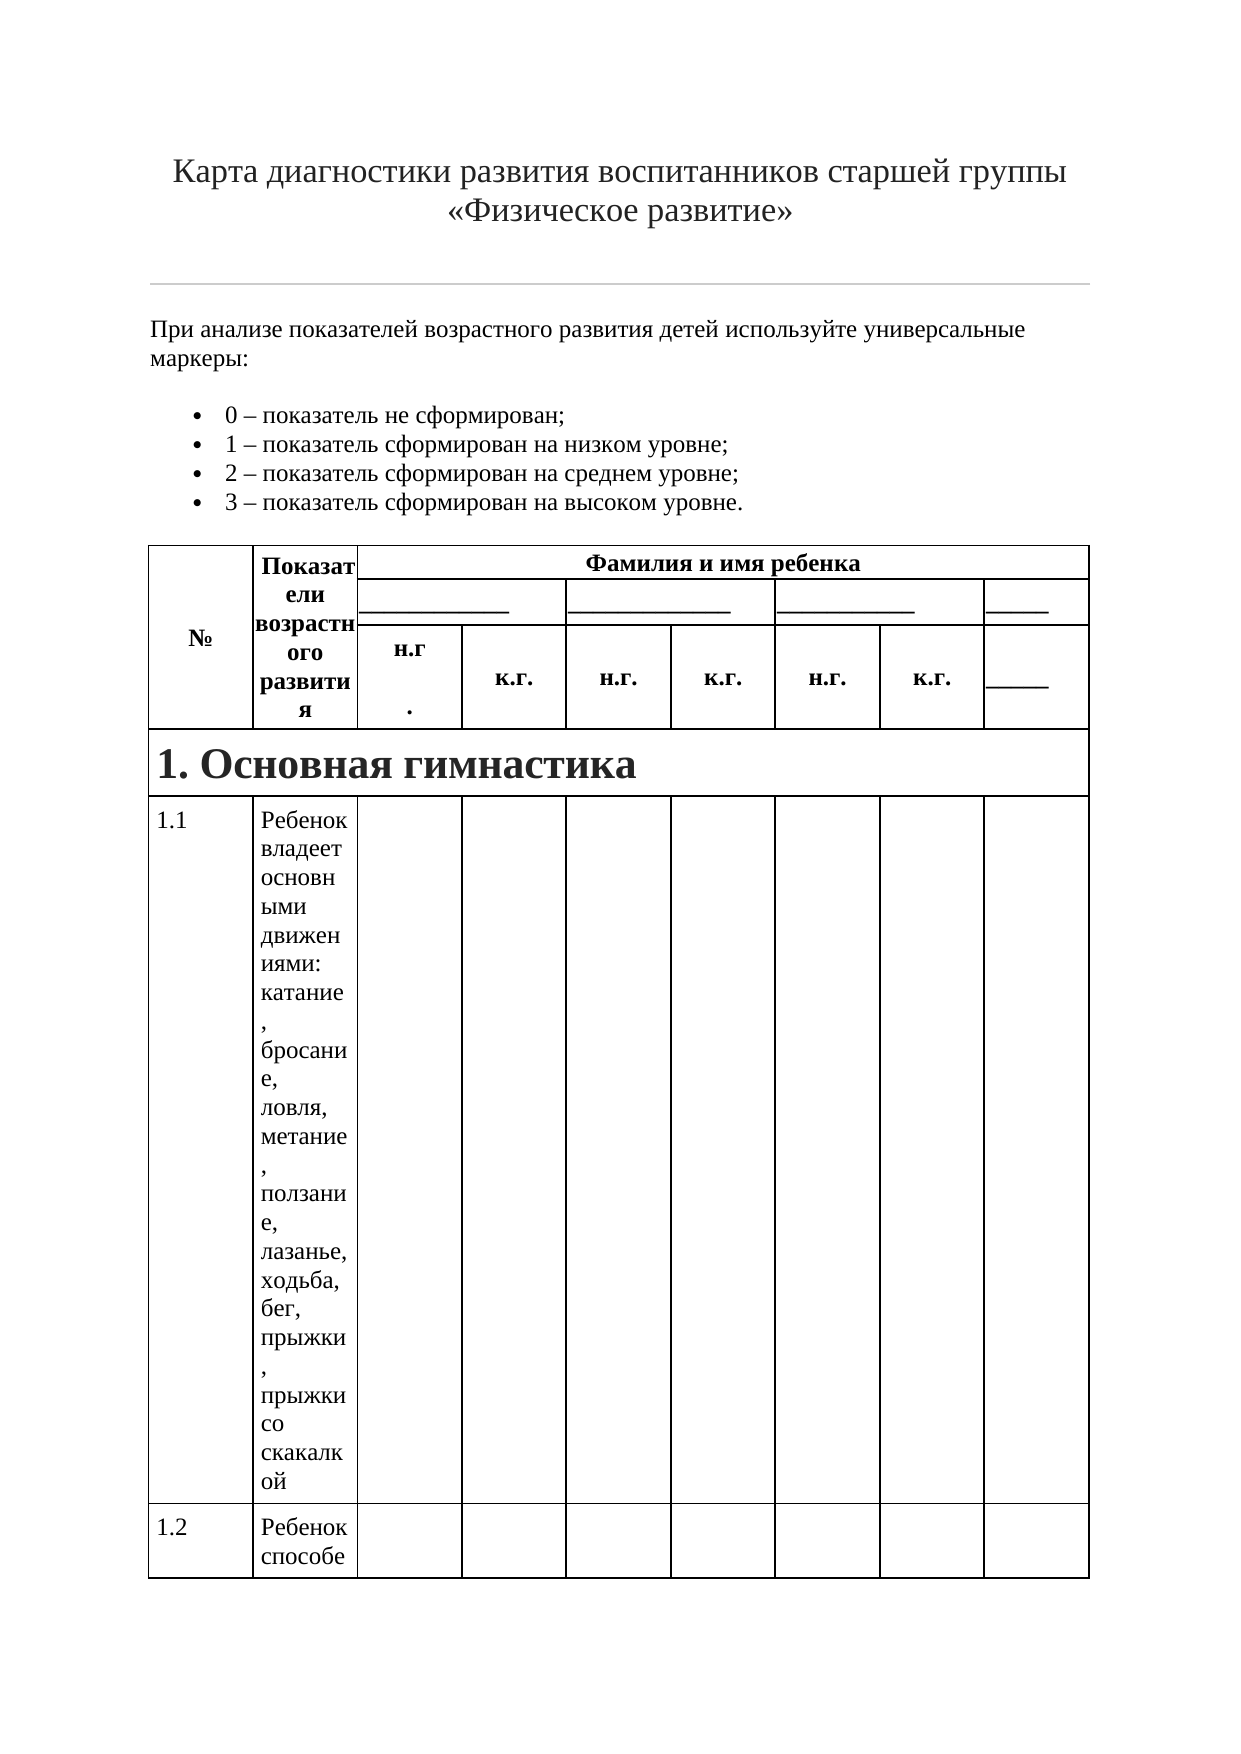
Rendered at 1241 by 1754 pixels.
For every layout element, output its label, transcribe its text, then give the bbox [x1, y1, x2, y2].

table_cell [672, 797, 774, 1503]
list 1 – показатель сформирован на низком уровне; [194, 429, 1071, 458]
table_cell [463, 1504, 565, 1577]
table_cell [567, 1504, 670, 1577]
table_cell [776, 797, 879, 1503]
table_cell н.г. [567, 626, 670, 728]
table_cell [254, 1504, 357, 1577]
table_cell [985, 797, 1088, 1503]
text При анализе показателей возрастного развития детей используйте универсальные маркеры: [150, 314, 1090, 371]
table_header Показатели возрастного развития [254, 546, 357, 728]
list 3 – показатель сформирован на высоком уровне. [194, 487, 1071, 516]
table_cell [567, 797, 670, 1503]
table_cell к.г. [672, 626, 774, 728]
table_cell к.г. [463, 626, 565, 728]
table_cell _____ [985, 626, 1088, 728]
table_cell _____________ [567, 580, 774, 624]
table_cell н.г. [776, 626, 879, 728]
table_cell [358, 797, 461, 1503]
table_cell к.г. [881, 626, 983, 728]
table_cell [358, 1504, 461, 1577]
table_cell 1. Основная гимнастика [149, 730, 1088, 795]
table_cell ___________ [776, 580, 983, 624]
text Карта диагностики развития воспитанников старшей группы «Физическое развитие» [150, 150, 1090, 283]
table_cell [463, 797, 565, 1503]
list 0 – показатель не сформирован; [194, 401, 1071, 429]
table_header № [149, 546, 252, 728]
list 2 – показатель сформирован на среднем уровне; [194, 458, 1071, 487]
table_cell [881, 797, 983, 1503]
table_cell _____ [985, 580, 1088, 624]
table_cell Ребенок владеет основными движениями: катание, бросание, ловля, метание, ползание, лазанье, ходьба, бег, прыжки, прыжки со скакалкой [254, 797, 357, 1503]
table_cell 1.1 [149, 797, 252, 1503]
table_cell [985, 1504, 1088, 1577]
table_cell [881, 1504, 983, 1577]
table_header Фамилия и имя ребенка [358, 546, 1088, 578]
table_cell ____________ [358, 580, 565, 624]
table_cell н.г . [358, 626, 461, 728]
table_cell [776, 1504, 879, 1577]
table_cell 1.2 [149, 1504, 252, 1577]
table_cell [672, 1504, 774, 1577]
